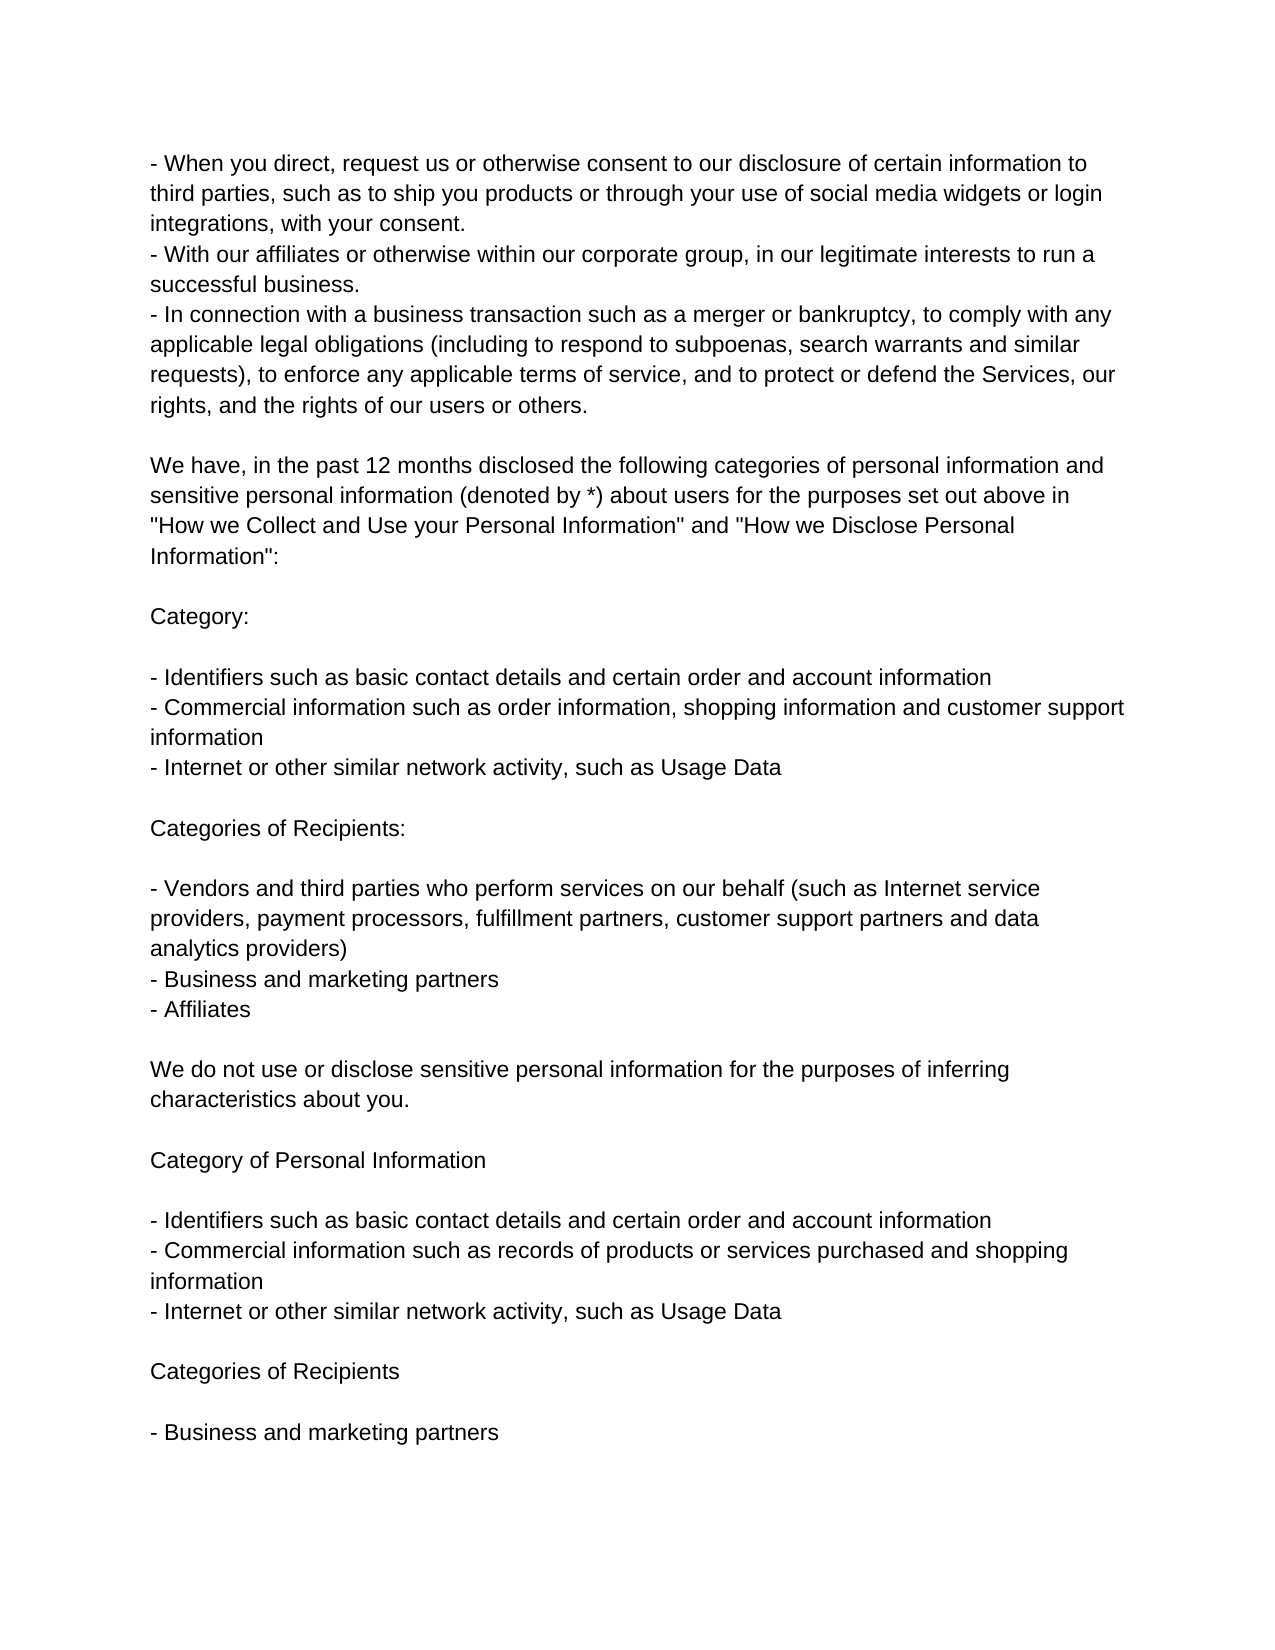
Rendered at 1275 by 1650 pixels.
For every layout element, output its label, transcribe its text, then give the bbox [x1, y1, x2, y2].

text - Identifiers such as basic contact details and certain order and account information [150, 663, 1125, 690]
text - Affiliates [150, 996, 1125, 1022]
text We have, in the past 12 months disclosed the following categories of personal information and sensitive personal information (denoted by *) about users for the purposes set out above in "How we Collect and Use your Personal Information" and "How we Disclose Personal Information": [150, 452, 1125, 569]
text - In connection with a business transaction such as a merger or bankruptcy, to comply with any applicable legal obligations (including to respond to subpoenas, search warrants and similar requests), to enforce any applicable terms of service, and to protect or defend the Services, our rights, and the rights of our users or others. [150, 301, 1125, 418]
text Categories of Recipients: [150, 814, 1125, 841]
text - Business and marketing partners [150, 966, 1125, 992]
text - Commercial information such as records of products or services purchased and shopping information [150, 1237, 1125, 1294]
text - With our affiliates or otherwise within our corporate group, in our legitimate interests to run a successful business. [150, 241, 1125, 297]
text - Internet or other similar network activity, such as Usage Data [150, 1298, 1125, 1324]
text - Business and marketing partners [150, 1419, 1125, 1445]
text Category of Personal Information [150, 1147, 1125, 1173]
text We do not use or disclose sensitive personal information for the purposes of inferring characteristics about you. [150, 1056, 1125, 1113]
text - Vendors and third parties who perform services on our behalf (such as Internet service providers, payment processors, fulfillment partners, customer support partners and data analytics providers) [150, 875, 1125, 962]
text Category: [150, 603, 1125, 629]
text - Internet or other similar network activity, such as Usage Data [150, 754, 1125, 781]
text - Identifiers such as basic contact details and certain order and account information [150, 1207, 1125, 1234]
text - Commercial information such as order information, shopping information and customer support information [150, 694, 1125, 750]
text Categories of Recipients [150, 1358, 1125, 1385]
text - When you direct, request us or otherwise consent to our disclosure of certain information to third parties, such as to ship you products or through your use of social media widgets or login integrations, with your consent. [150, 150, 1125, 237]
